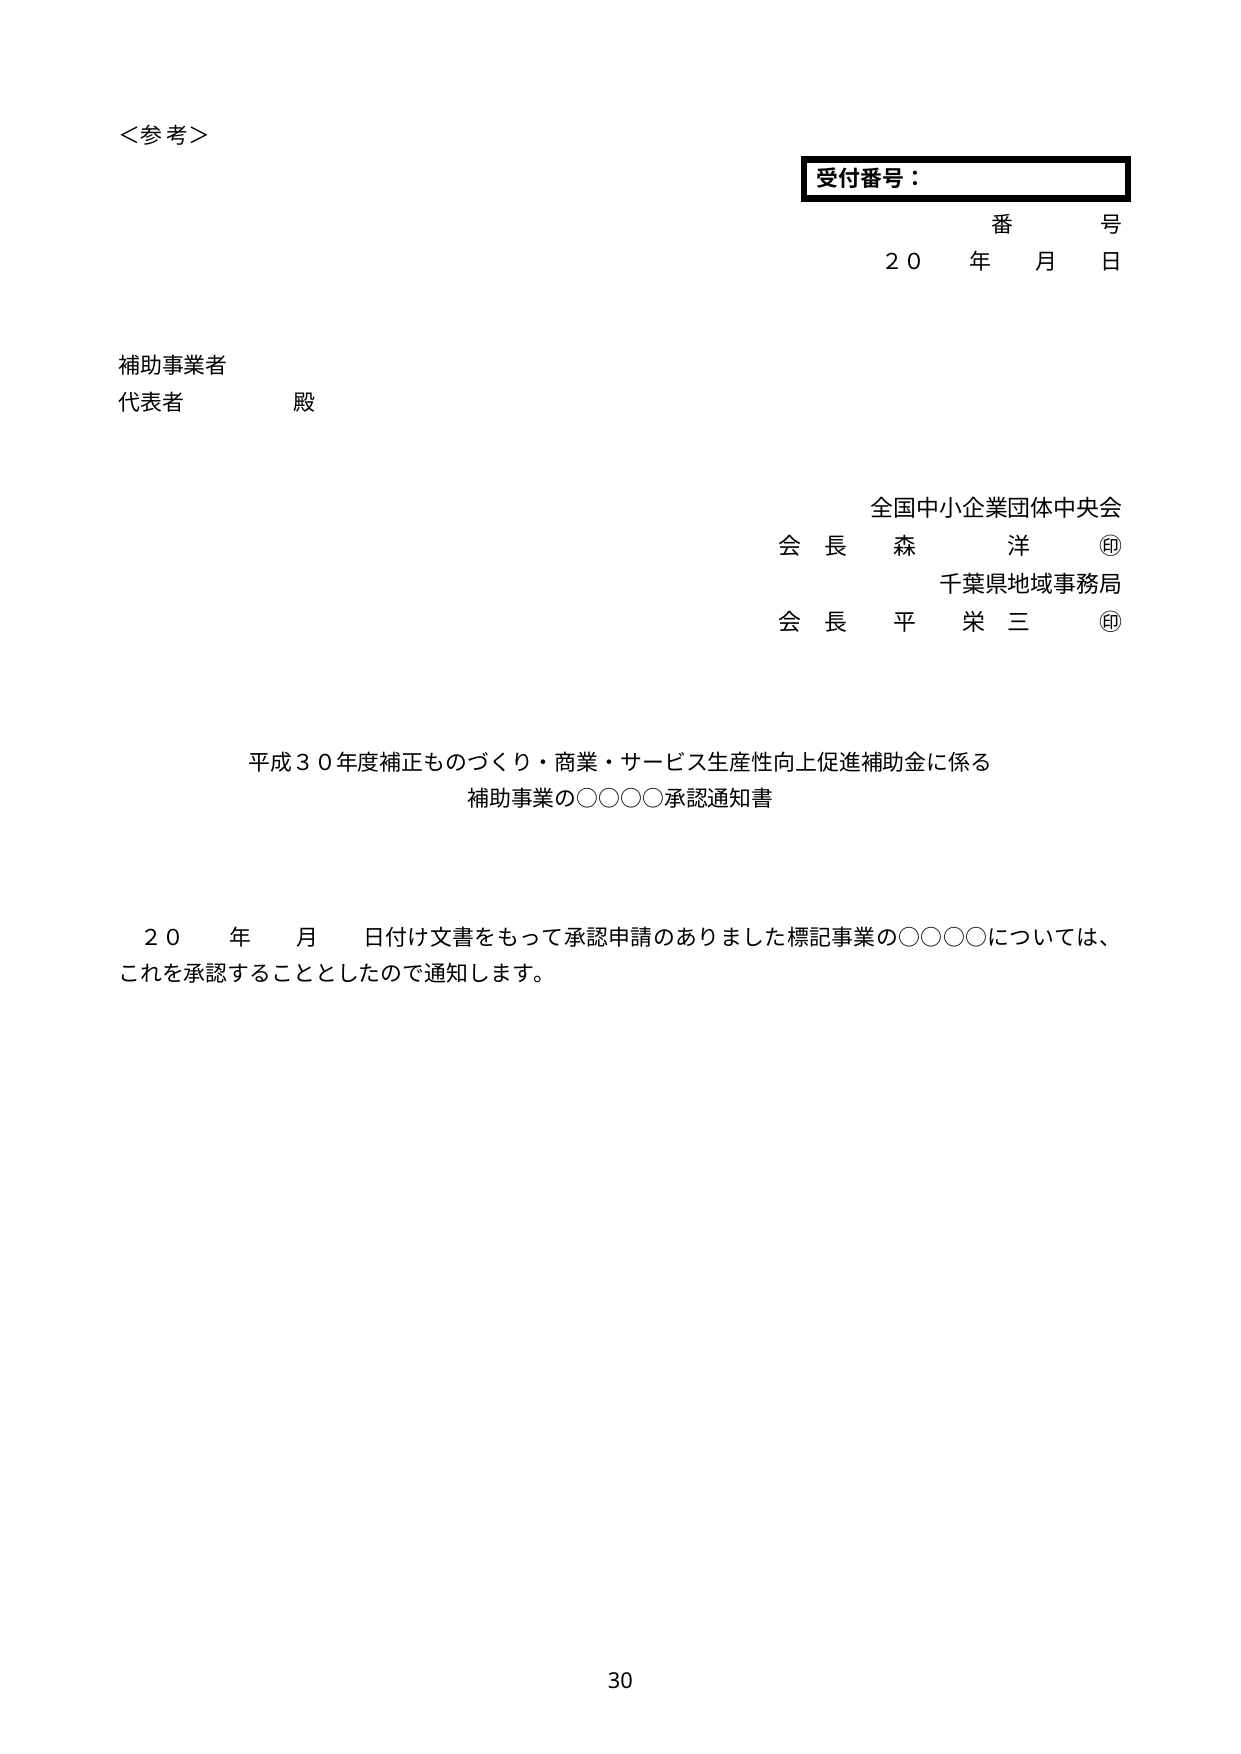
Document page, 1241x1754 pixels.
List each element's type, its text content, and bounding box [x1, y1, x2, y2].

text ２０ 年 月 日 [118, 244, 1122, 275]
text 平成３０年度補正ものづくり・商業・サービス生産性向上促進補助金に係る [118, 744, 1122, 776]
text ＜参 考＞ [118, 118, 1122, 150]
text 会 長 平 栄 三 ㊞ [118, 604, 1122, 637]
text 番 号 [118, 207, 1122, 239]
text 補助事業の○○○○承認通知書 [118, 781, 1122, 812]
text 全国中小企業団体中央会 [118, 489, 1122, 523]
text ２０ 年 月 日付け文書をもって承認申請のありました標記事業の○○○○については、これを承認することとしたので通知します。 [118, 920, 1122, 988]
text 代表者 殿 [118, 385, 1122, 416]
text 会 長 森 洋 ㊞ [118, 528, 1122, 561]
text 補助事業者 [118, 348, 1122, 380]
text 千葉県地域事務局 [118, 566, 1122, 599]
